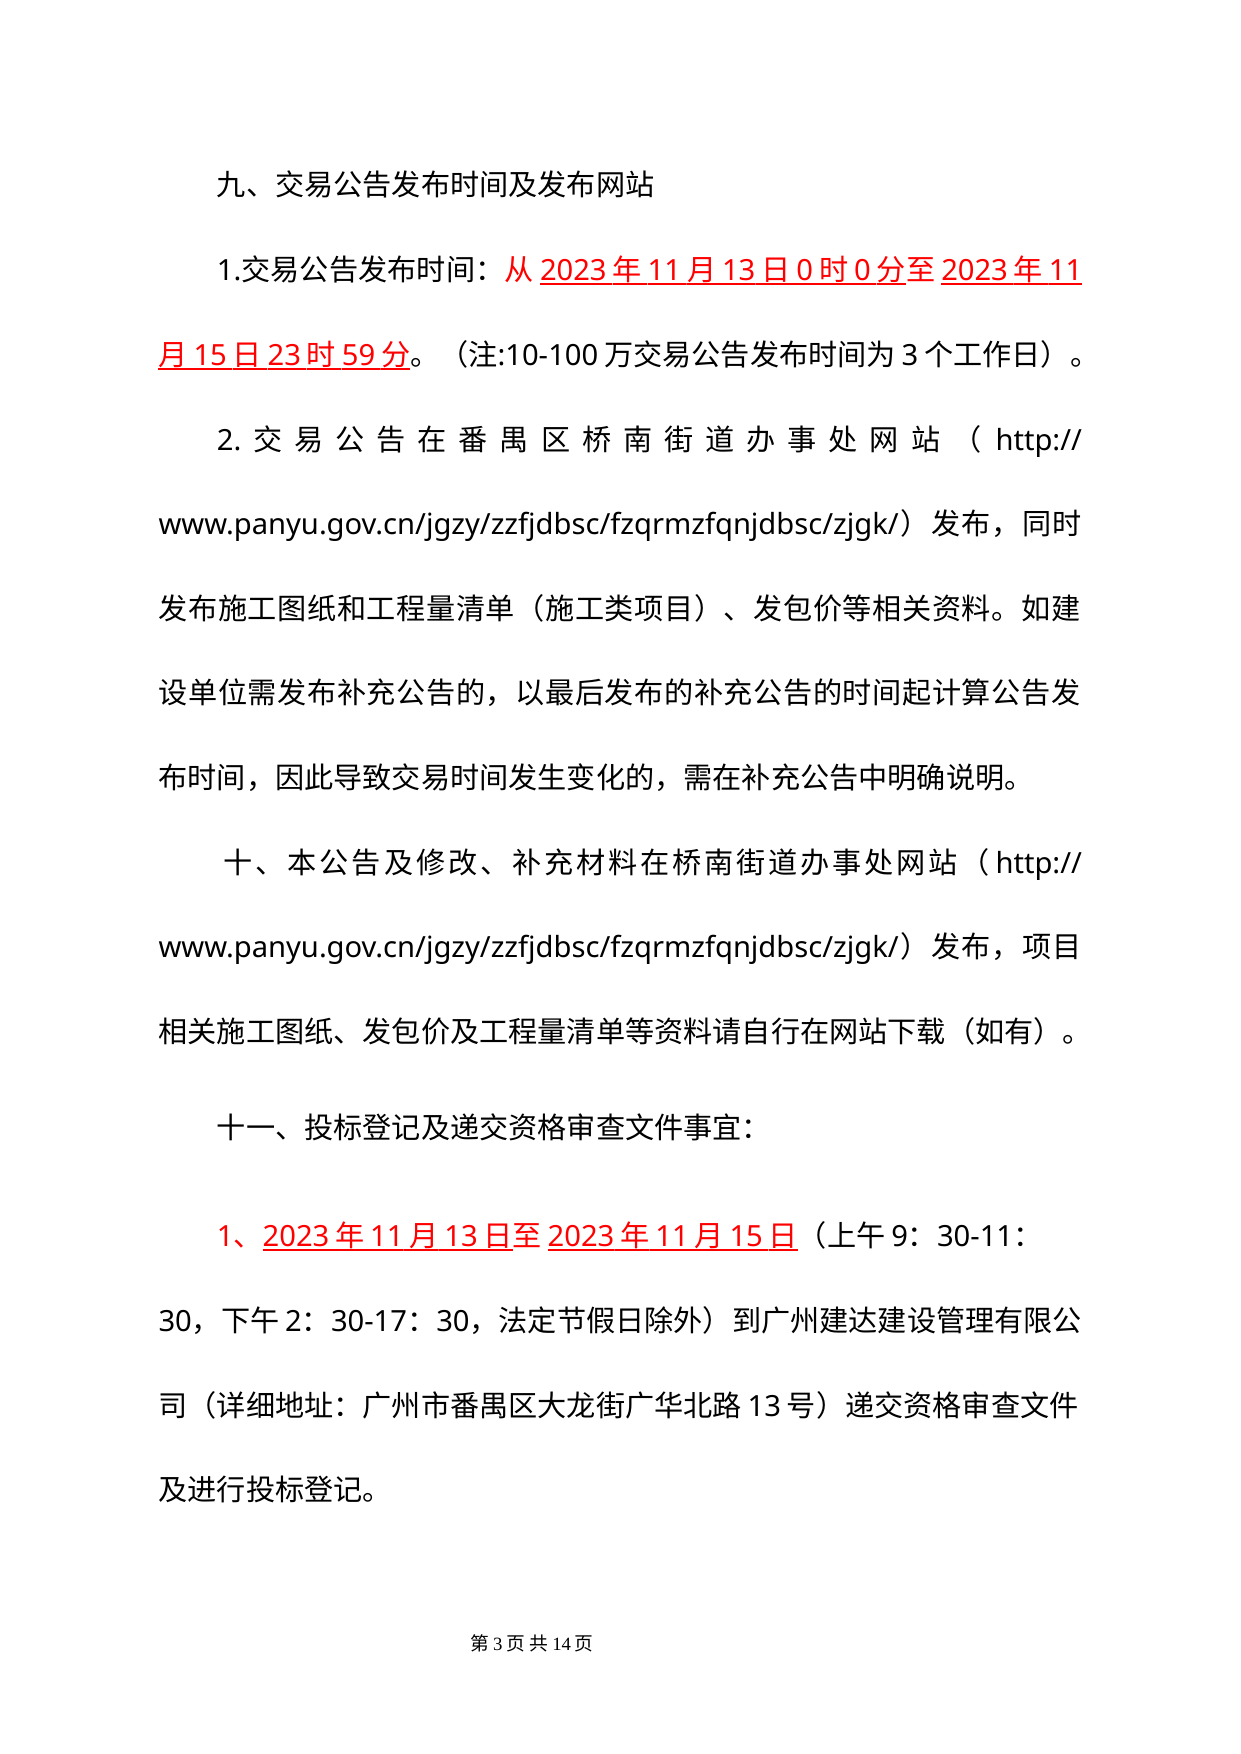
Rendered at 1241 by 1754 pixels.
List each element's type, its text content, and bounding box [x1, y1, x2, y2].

text 1.交易公告发布时间：从2023年11月13日0时0分至2023年11月15日23时59分。（注:10-100万交易公告发布时间为3个工作日）。 [158, 247, 1082, 374]
text 1、2023年11月13日至2023年11月15日（上午9：30-11：30，下午2：30-17：30，法定节假日除外）到广州建达建设管理有限公司（详细地址：广州市番禺区大龙街广华北路13号）递交资格审查文件及进行投标登记。 [158, 1213, 1082, 1509]
text 九、交易公告发布时间及发布网站 [158, 162, 1082, 204]
text 十、本公告及修改、补充材料在桥南街道办事处网站（http://www.panyu.gov.cn/jgzy/zzfjdbsc/fzqrmzfqnjdbsc/zjgk/）发布，项目相关施工图纸、发包价及工程量清单等资料请自行在网站下载（如有）。 [158, 839, 1082, 1051]
text 2.交易公告在番禺区桥南街道办事处网站（http://www.panyu.gov.cn/jgzy/zzfjdbsc/fzqrmzfqnjdbsc/zjgk/）发布，同时发布施工图纸和工程量清单（施工类项目）、发包价等相关资料。如建设单位需发布补充公告的，以最后发布的补充公告的时间起计算公告发布时间，因此导致交易时间发生变化的，需在补充公告中明确说明。 [158, 416, 1082, 797]
text 十一、投标登记及递交资格审查文件事宜： [158, 1093, 1082, 1158]
